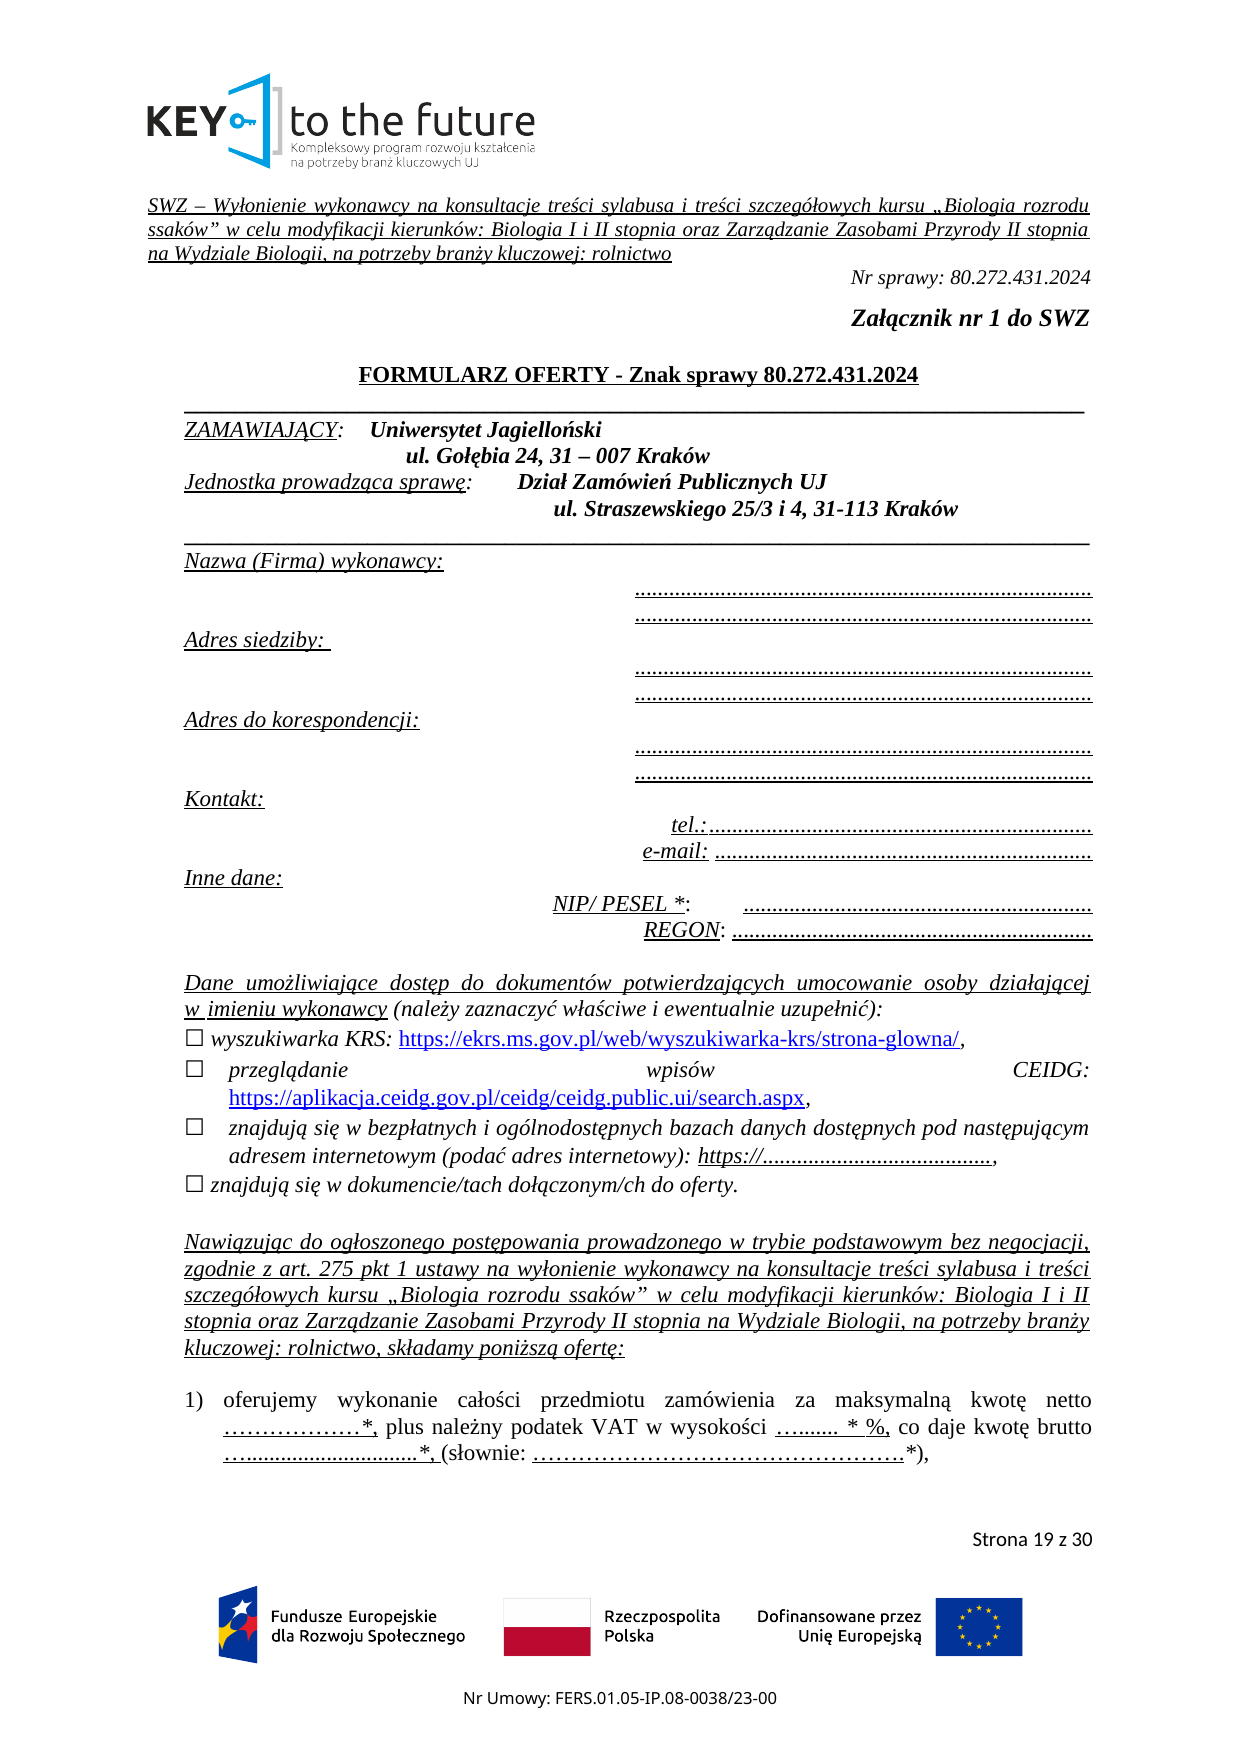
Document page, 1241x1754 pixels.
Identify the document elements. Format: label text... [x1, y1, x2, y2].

text Inne dane: [184, 864, 1092, 890]
text ................................................................................ [184, 732, 1092, 758]
text NIP/ PESEL *: ............................................................. [184, 890, 1092, 916]
text Adres siedziby: [184, 627, 1092, 653]
text ................................................................................ [184, 600, 1092, 627]
picture [271, 73, 535, 169]
text e-mail: .................................................................. [184, 837, 1092, 864]
text ................................................................................ [184, 758, 1092, 785]
text ☐ przeglądanie wpisów CEIDG: https://aplikacja.ceidg.gov.pl/ceidg/ceidg.public.ui/search.aspx, [184, 1053, 1092, 1111]
text Dane umożliwiające dostęp do dokumentów potwierdzających umocowanie osoby działającej w imieniu wykonawcy (należy zaznaczyć właściwe i ewentualnie uzupełnić): [184, 969, 1092, 1022]
text ☐ wyszukiwarka KRS: https://ekrs.ms.gov.pl/web/wyszukiwarka-krs/strona-glowna/, [184, 1022, 1092, 1053]
text ________________________________________________________________________ [184, 387, 1092, 416]
text Jednostka prowadząca sprawę: Dział Zamówień Publicznych UJ [184, 468, 1092, 495]
text tel.: ................................................................... [184, 811, 1092, 837]
text _______________________________________________________________________________ [184, 521, 1092, 547]
picture [199, 1566, 1042, 1673]
text ☐ znajdują się w dokumencie/tach dołączonym/ch do oferty. [184, 1168, 1092, 1199]
text ul. Gołębia 24, 31 – 007 Kraków [332, 442, 1092, 468]
picture [147, 73, 267, 169]
text Załącznik nr 1 do SWZ [184, 303, 1092, 332]
list oferujemy wykonanie całości przedmiotu zamówienia za maksymalną kwotę netto ………………*, plus należny podatek VAT w wysokości …....... * %, co daje kwotę brutto …..............................*, (słownie: ………………………………………….*), [184, 1386, 1092, 1466]
text ................................................................................ [184, 679, 1092, 706]
text ................................................................................ [184, 653, 1092, 679]
text ................................................................................ [184, 574, 1092, 600]
text ☐ znajdują się w bezpłatnych i ogólnodostępnych bazach danych dostępnych pod następującym adresem internetowym (podać adres internetowy): https://........................................, [184, 1111, 1092, 1168]
text Nawiązując do ogłoszonego postępowania prowadzonego w trybie podstawowym bez negocjacji, zgodnie z art. 275 pkt 1 ustawy na wyłonienie wykonawcy na konsultacje treści sylabusa i treści szczegółowych kursu „Biologia rozrodu ssaków” w celu modyfikacji kierunków: Biologia I i II stopnia oraz Zarządzanie Zasobami Przyrody II stopnia na Wydziale Biologii, na potrzeby branży kluczowej: rolnictwo, składamy poniższą ofertę: [184, 1228, 1092, 1360]
text ul. Straszewskiego 25/3 i 4, 31-113 Kraków [479, 495, 1092, 521]
text Kontakt: [184, 785, 1092, 811]
text REGON: ............................................................... [184, 916, 1092, 943]
text Adres do korespondencji: [184, 706, 1092, 732]
text Nazwa (Firma) wykonawcy: [184, 547, 1092, 574]
text ZAMAWIAJĄCY: Uniwersytet Jagielloński [184, 416, 1092, 442]
text FORMULARZ OFERTY - Znak sprawy 80.272.431.2024 [184, 361, 1092, 387]
